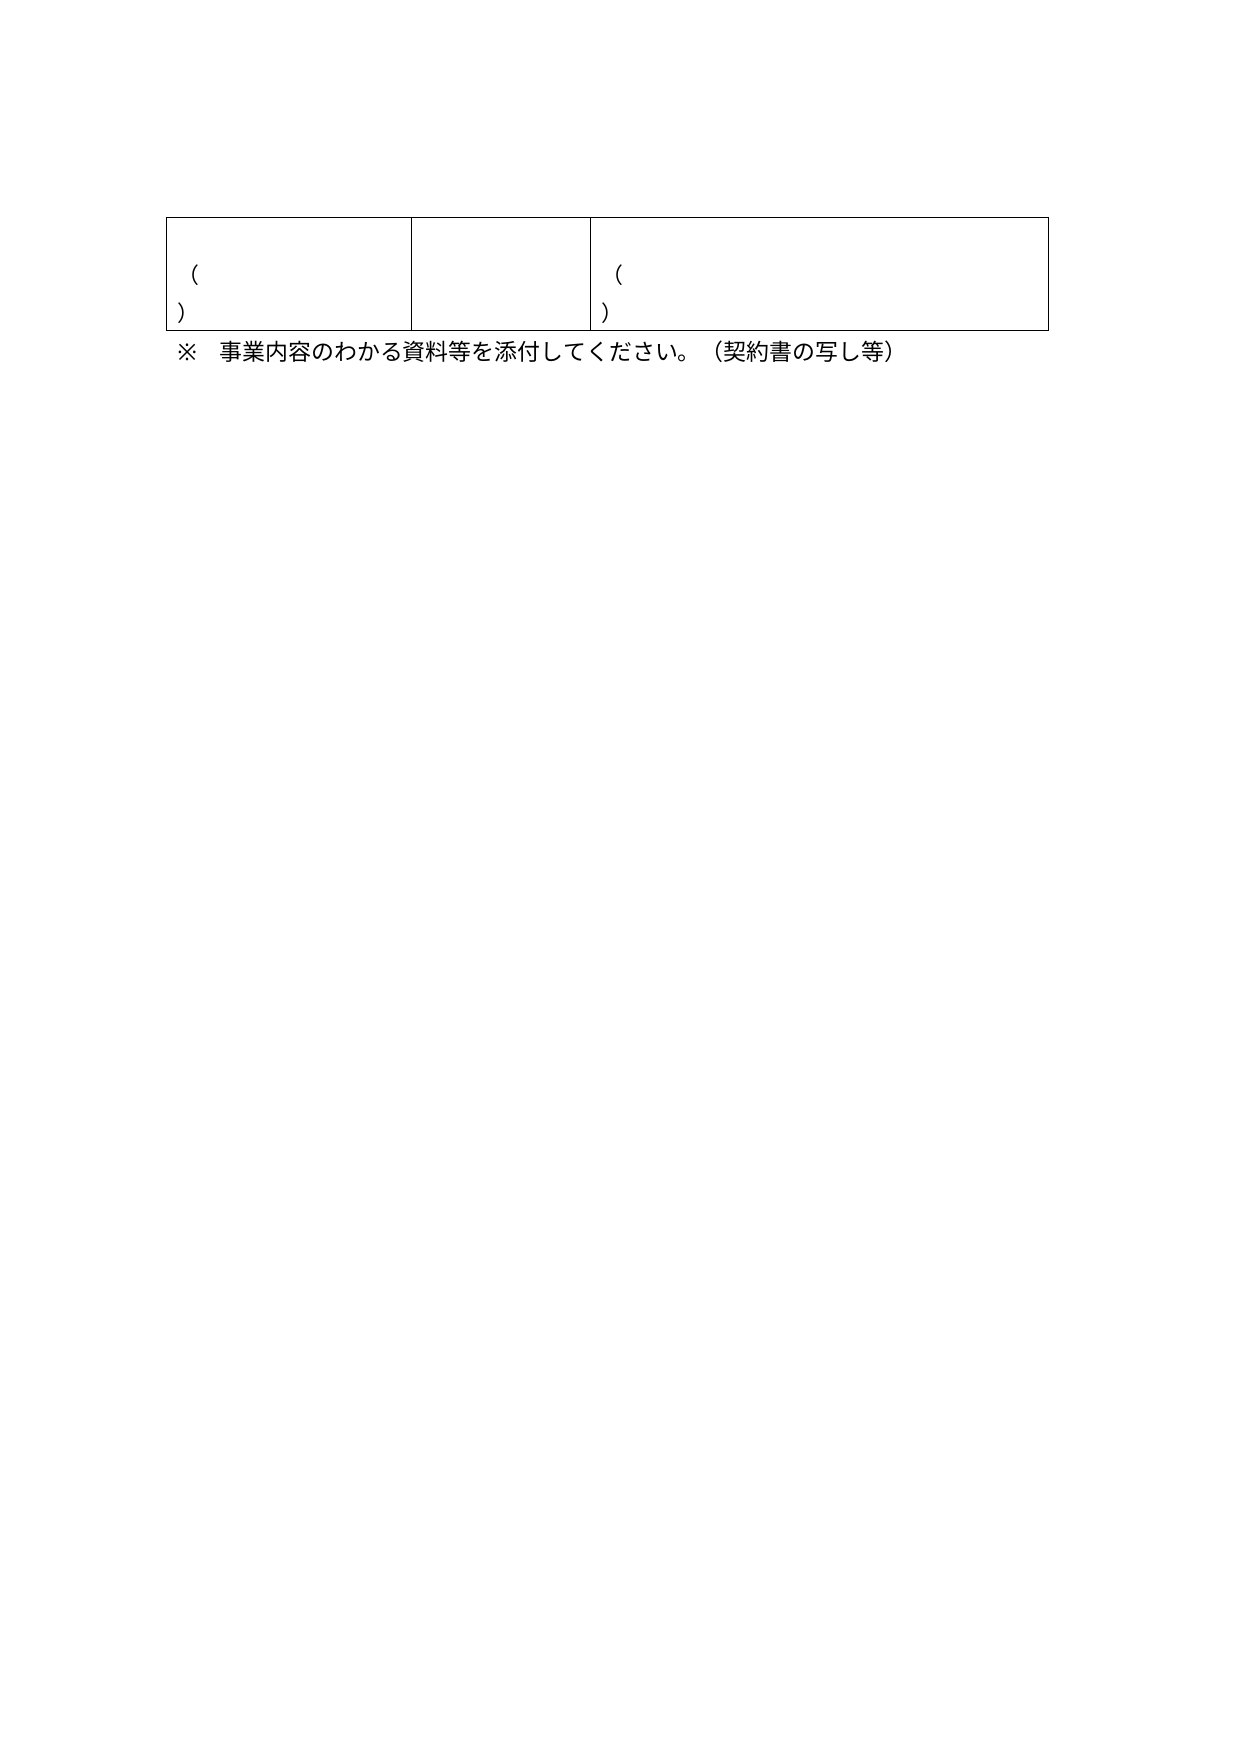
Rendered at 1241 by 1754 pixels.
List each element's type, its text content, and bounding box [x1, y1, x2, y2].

table_cell [412, 218, 590, 330]
text ※ 事業内容のわかる資料等を添付してください。（契約書の写し等） [177, 331, 1063, 369]
table_cell （ ） [591, 218, 1048, 330]
table_cell （ ） [167, 218, 411, 330]
